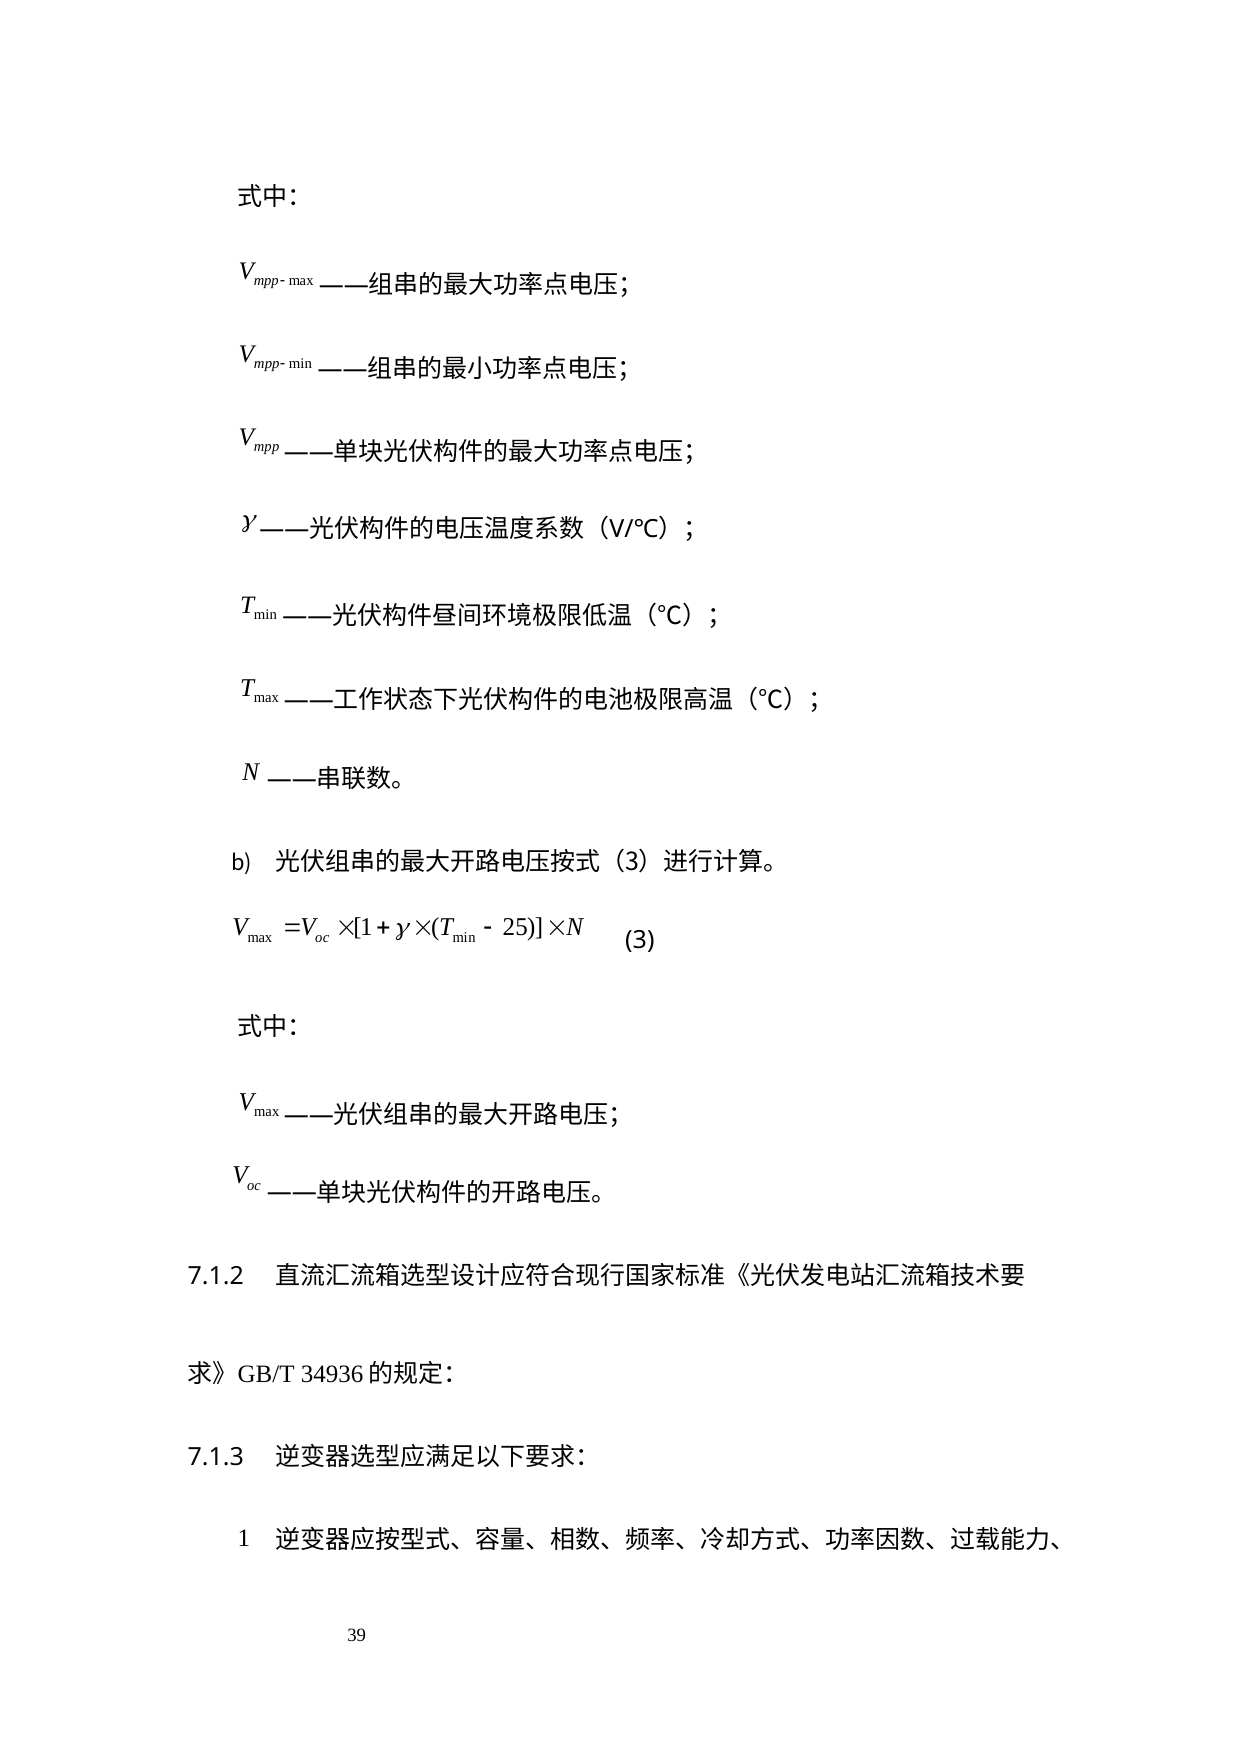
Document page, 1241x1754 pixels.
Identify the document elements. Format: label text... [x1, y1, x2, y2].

text ——工作状态下光伏构件的电池极限高温（℃）； [187, 661, 1053, 726]
text 式中： [187, 992, 1053, 1057]
text ——单块光伏构件的最大功率点电压； [187, 411, 1053, 476]
text 光伏组串的最大开路电压按式（3）进行计算。 [231, 827, 1053, 892]
subtitle 直流汇流箱选型设计应符合现行国家标准《光伏发电站汇流箱技术要求》GB/T 34936的规定： [187, 1241, 1053, 1404]
subtitle 逆变器选型应满足以下要求： [187, 1422, 1053, 1487]
text ——光伏构件昼间环境极限低温（℃）； [187, 578, 1053, 643]
text ——串联数。 [187, 744, 1053, 809]
text ——组串的最大功率点电压； [187, 245, 1053, 310]
text (3) [187, 910, 1053, 975]
text 式中： [187, 162, 1053, 227]
text ——单块光伏构件的开路电压。 [231, 1158, 1053, 1223]
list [187, 1505, 1053, 1570]
text ——光伏构件的电压温度系数（V/℃）； [187, 494, 1053, 559]
text ——组串的最小功率点电压； [187, 328, 1053, 393]
text ——光伏组串的最大开路电压； [187, 1075, 1053, 1140]
